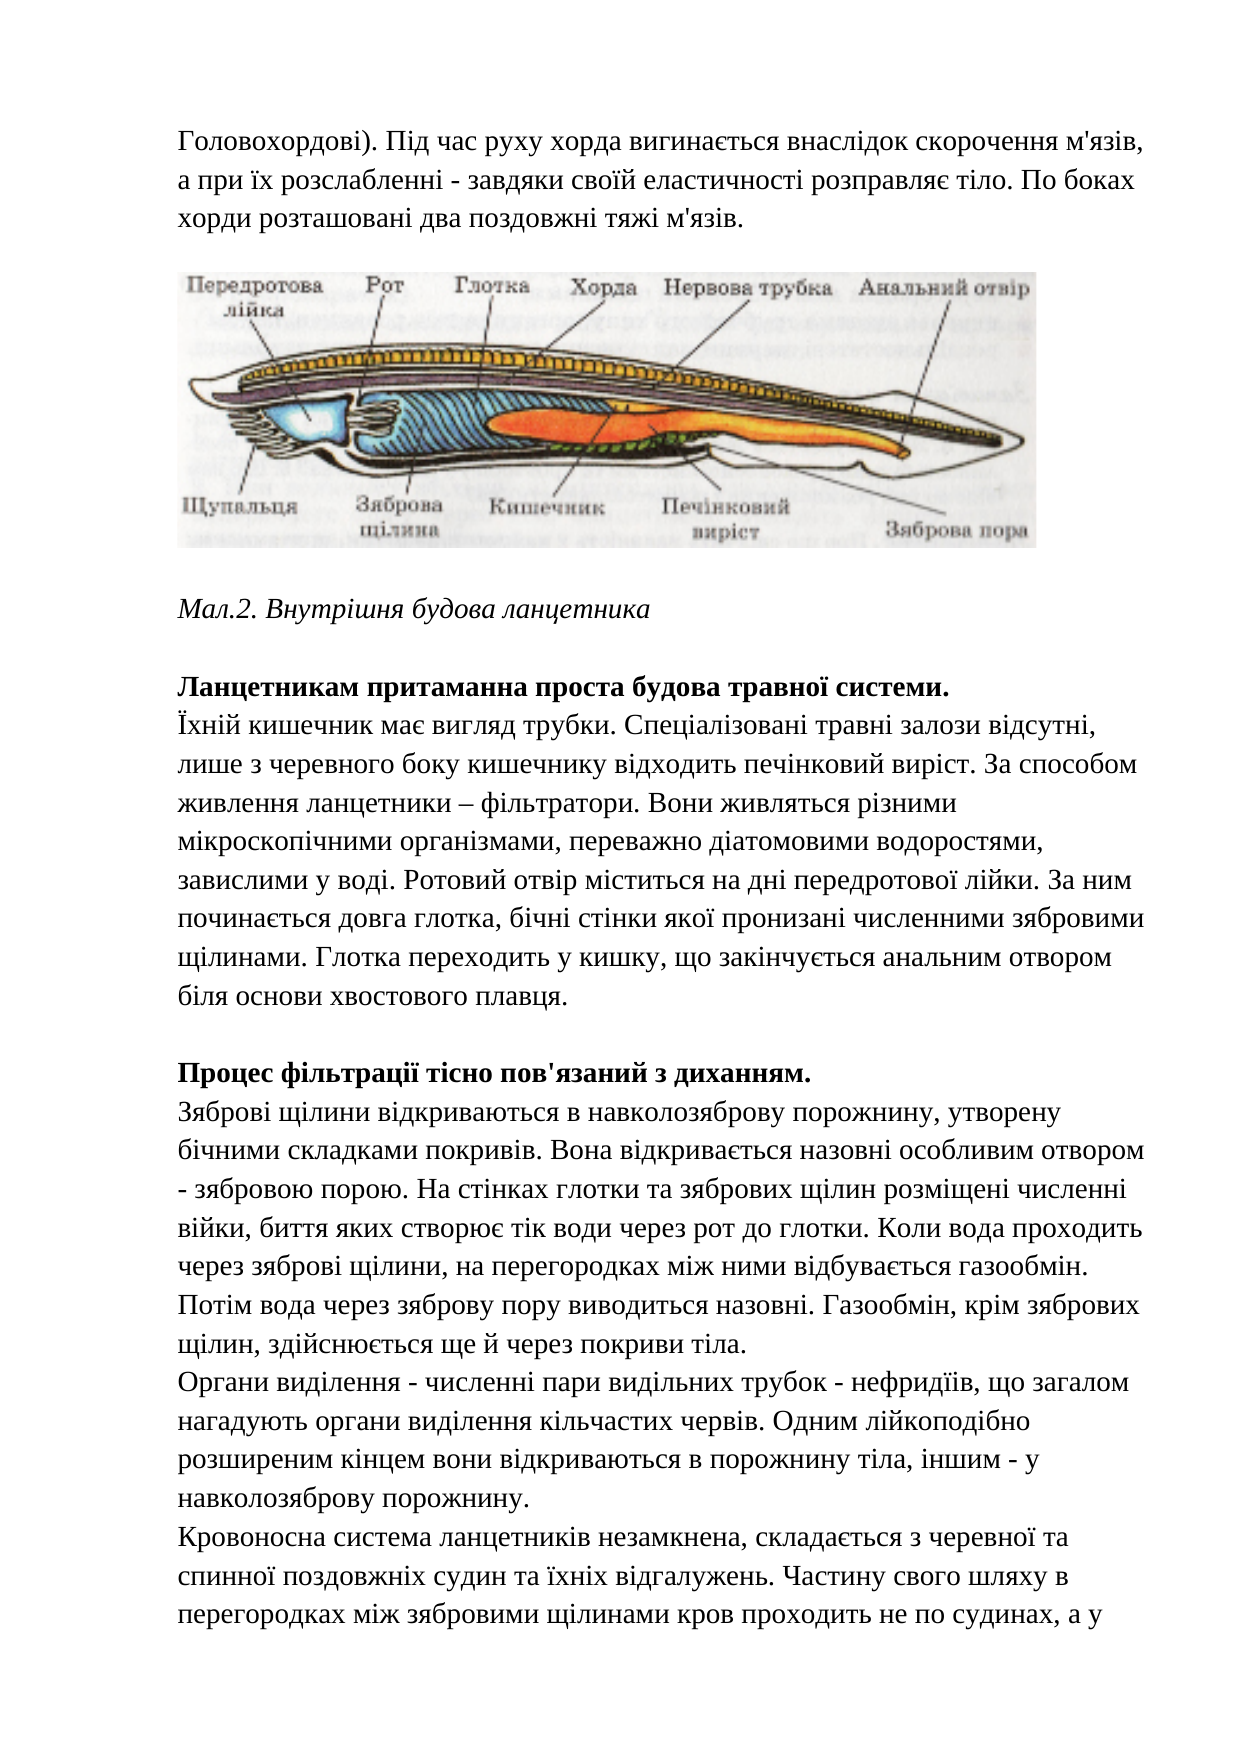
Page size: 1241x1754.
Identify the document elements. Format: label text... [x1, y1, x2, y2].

text Органи виділення - численні пари видільних трубок - нефридїів, що загалом нагадують органи виділення кільчастих червів. Одним лійкоподібно розширеним кінцем вони відкриваються в порожнину тіла, іншим - у навколозяброву порожнину. [177, 1359, 1152, 1514]
picture [177, 272, 1037, 548]
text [177, 1514, 1152, 1630]
text Ланцетникам притаманна проста будова травної системи. [177, 625, 1152, 702]
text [177, 118, 1152, 234]
text Їхній кишечник має вигляд трубки. Спеціалізовані травні залози відсутні, лише з черевного боку кишечнику відходить печінковий виріст. За способом живлення ланцетники – фільтратори. Вони живляться різними мікроскопічними організмами, переважно діатомовими водоростями, завислими у воді. Ротовий отвір міститься на дні передротової лійки. За ним починається довга глотка, бічні стінки якої пронизані численними зябровими щілинами. Глотка переходить у кишку, що закінчується анальним отвором біля основи хвостового плавця. Процес фільтрації тісно пов'язаний з диханням. [177, 702, 1152, 1089]
text Мал.2. Внутрішня будова ланцетника [177, 548, 1152, 625]
text Зяброві щілини відкриваються в навколозяброву порожнину, утворену бічними складками покривів. Вона відкривається назовні особливим отвором - зябровою порою. На стінках глотки та зябрових щілин розміщені численні війки, биття яких створює тік води через рот до глотки. Коли вода проходить через зяброві щілини, на перегородках між ними відбувається газообмін. Потім вода через зяброву пору виводиться назовні. Газообмін, крім зябрових щілин, здійснюється ще й через покриви тіла. [177, 1089, 1152, 1359]
